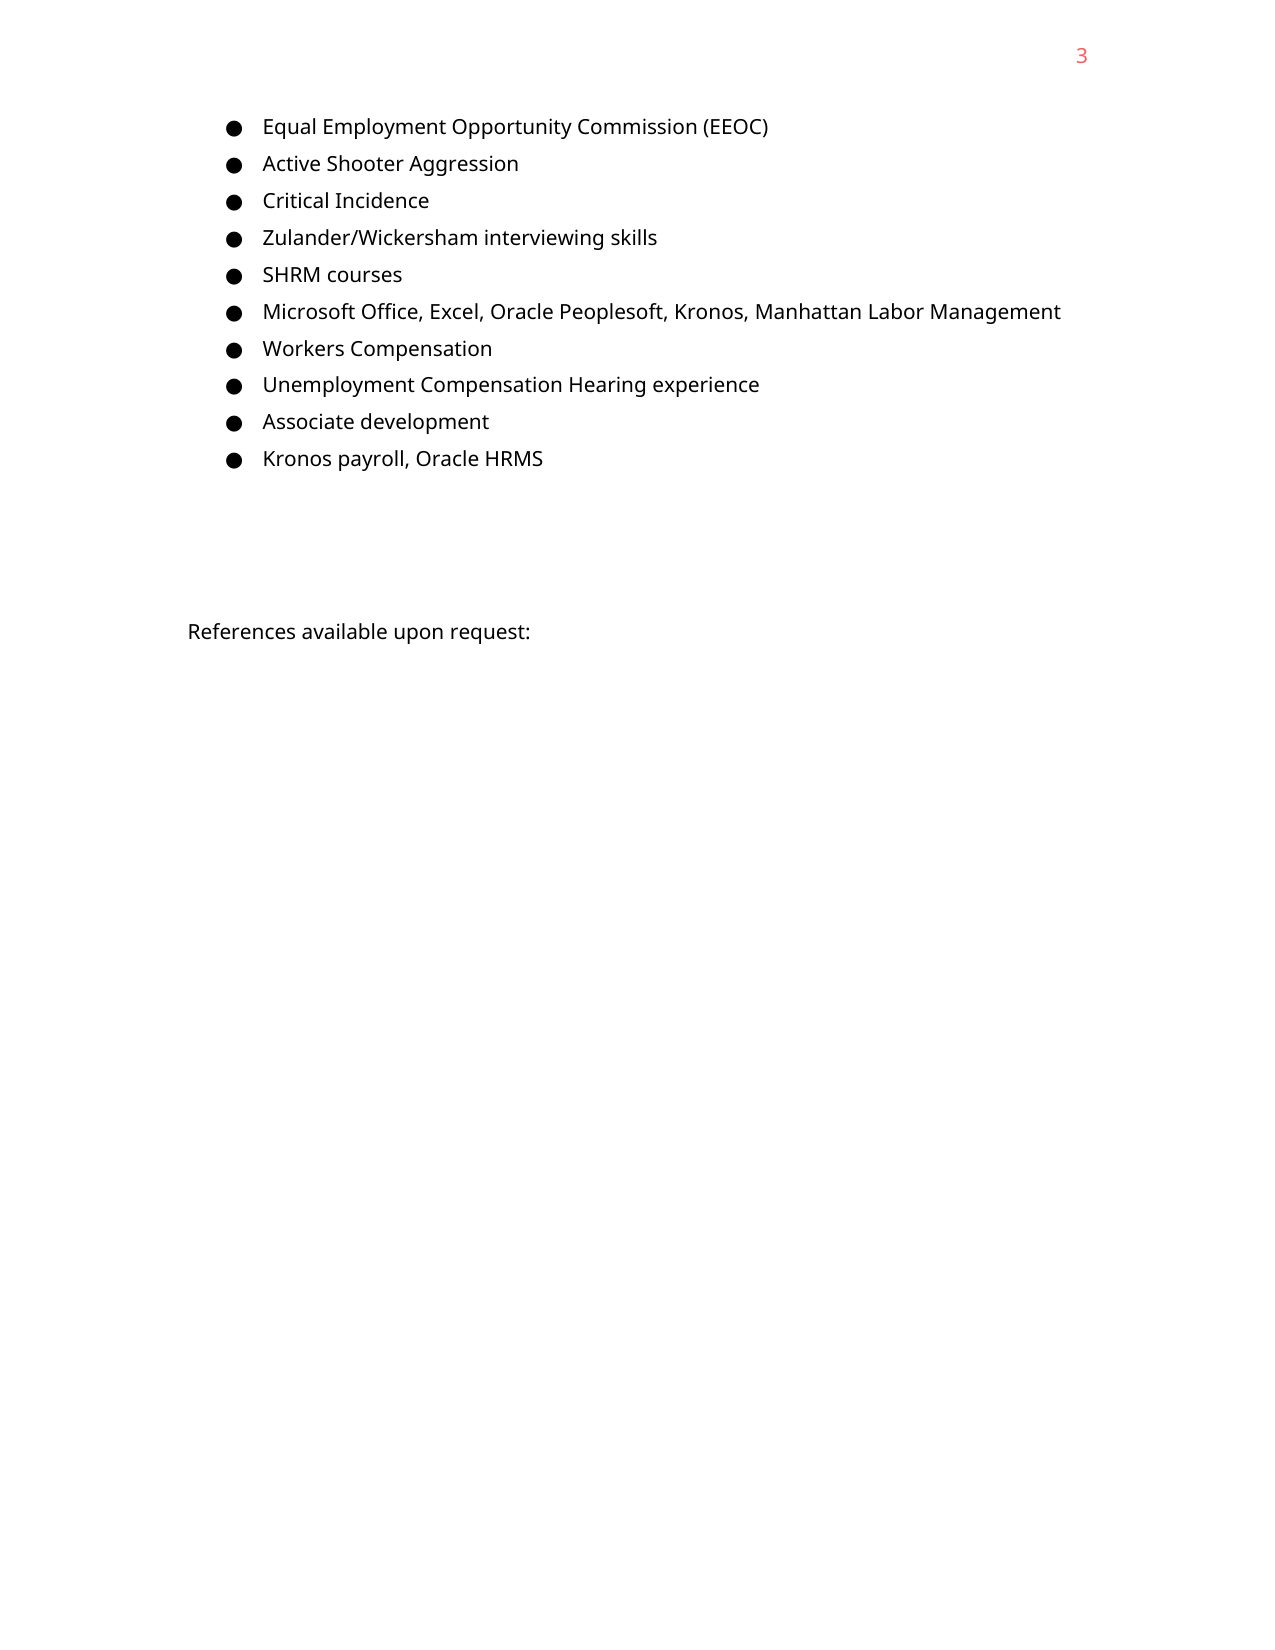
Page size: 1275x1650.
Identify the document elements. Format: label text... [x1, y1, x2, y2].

list Zulander/Wickersham interviewing skills [225, 223, 1087, 252]
list Critical Incidence [225, 186, 1087, 215]
list Unemployment Compensation Hearing experience [225, 371, 1087, 399]
list Equal Employment Opportunity Commission (EEOC) [225, 112, 1087, 141]
list Kronos payroll, Oracle HRMS [225, 444, 1087, 473]
list Associate development [225, 407, 1087, 436]
list Microsoft Office, Excel, Oracle Peoplesoft, Kronos, Manhattan Labor Management [225, 297, 1087, 325]
list Active Shooter Aggression [225, 149, 1087, 178]
list Workers Compensation [225, 334, 1087, 362]
text References available upon request: [187, 617, 1087, 646]
list SHRM courses [225, 260, 1087, 288]
